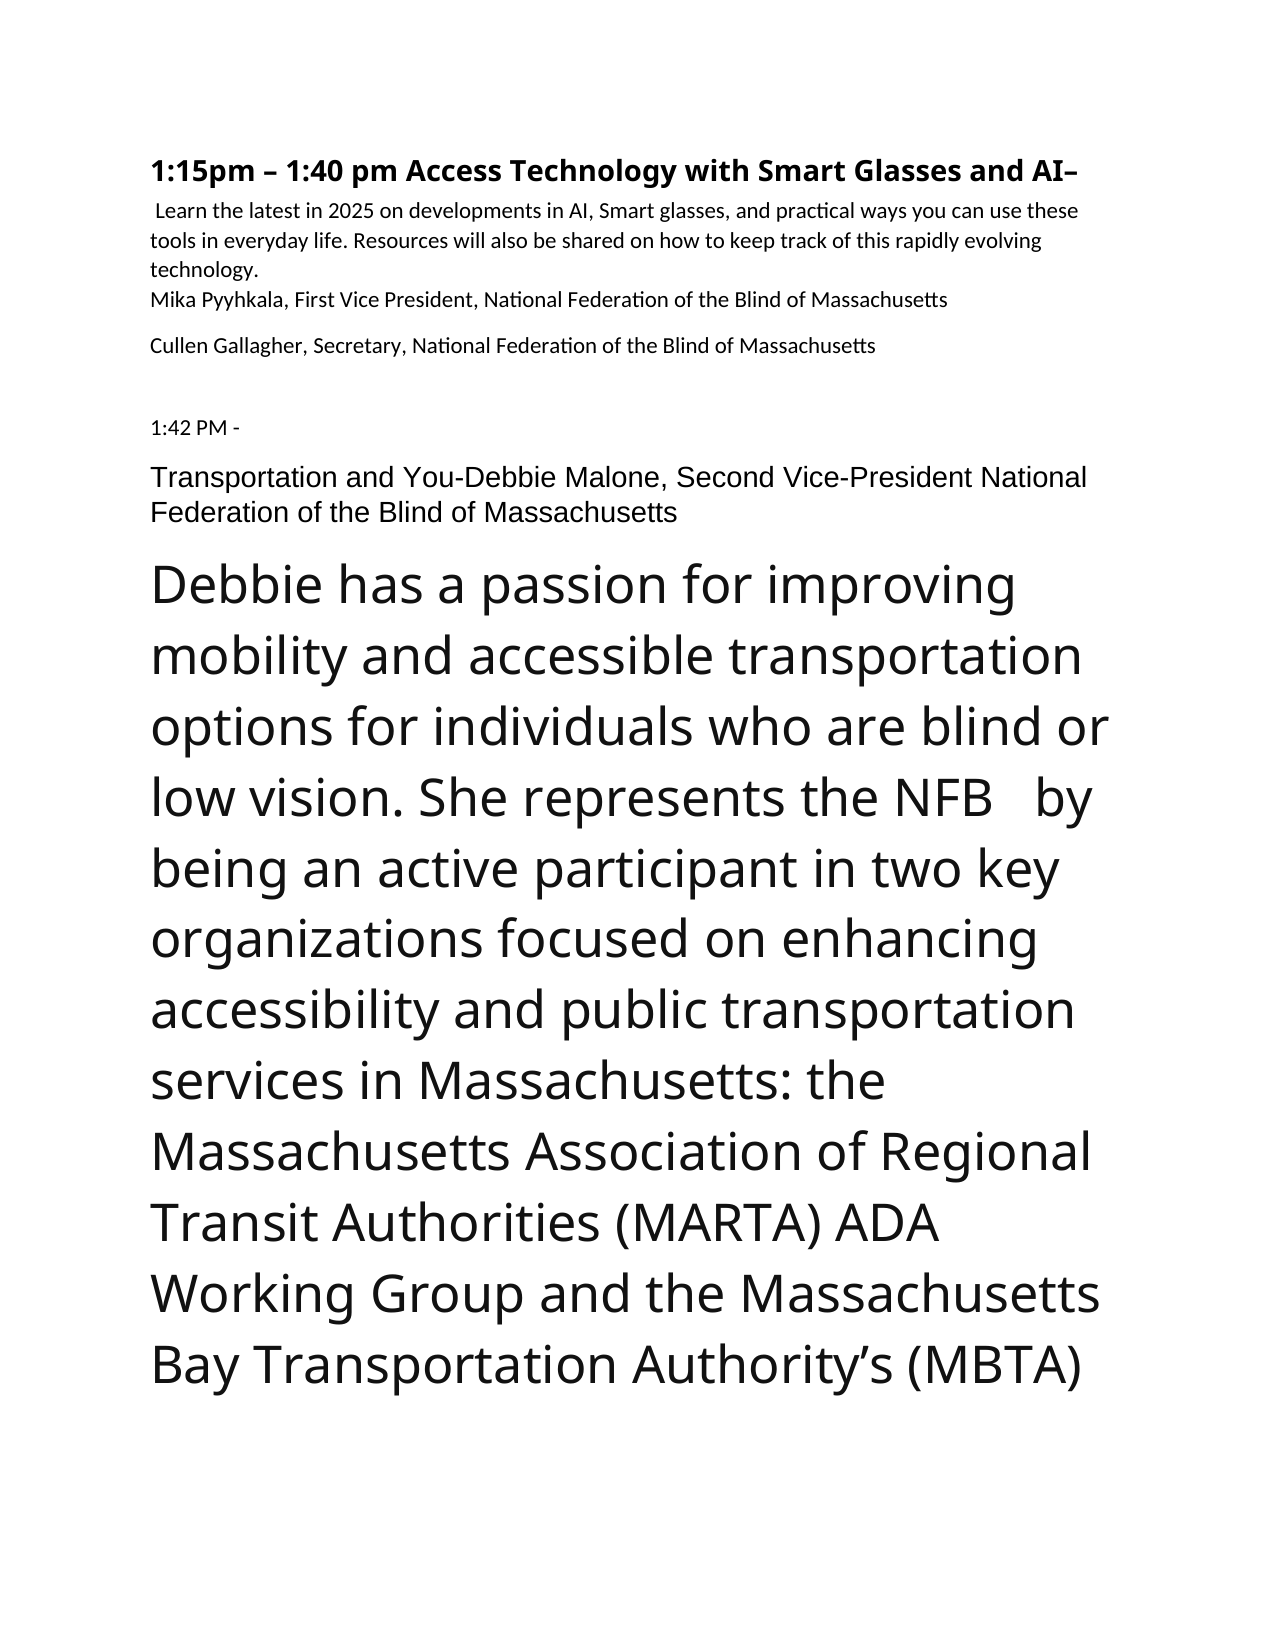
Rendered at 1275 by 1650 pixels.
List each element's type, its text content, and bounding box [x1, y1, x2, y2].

subtitle 1:15pm – 1:40 pm Access Technology with Smart Glasses and AI– [150, 150, 1125, 190]
text Cullen Gallagher, Secretary, National Federation of the Blind of Massachusetts [150, 332, 1125, 359]
text Mika Pyyhkala, First Vice President, National Federation of the Blind of Massachusetts [150, 285, 1125, 313]
text Transportation and You-Debbie Malone, Second Vice-President National Federation of the Blind of Massachusetts [150, 460, 1125, 529]
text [150, 547, 1125, 1399]
subtitle Learn the latest in 2025 on developments in AI, Smart glasses, and practical ways you can use these tools in everyday life. Resources will also be shared on how to keep track of this rapidly evolving technology. [150, 196, 1125, 283]
text 1:42 PM - [150, 413, 1125, 441]
